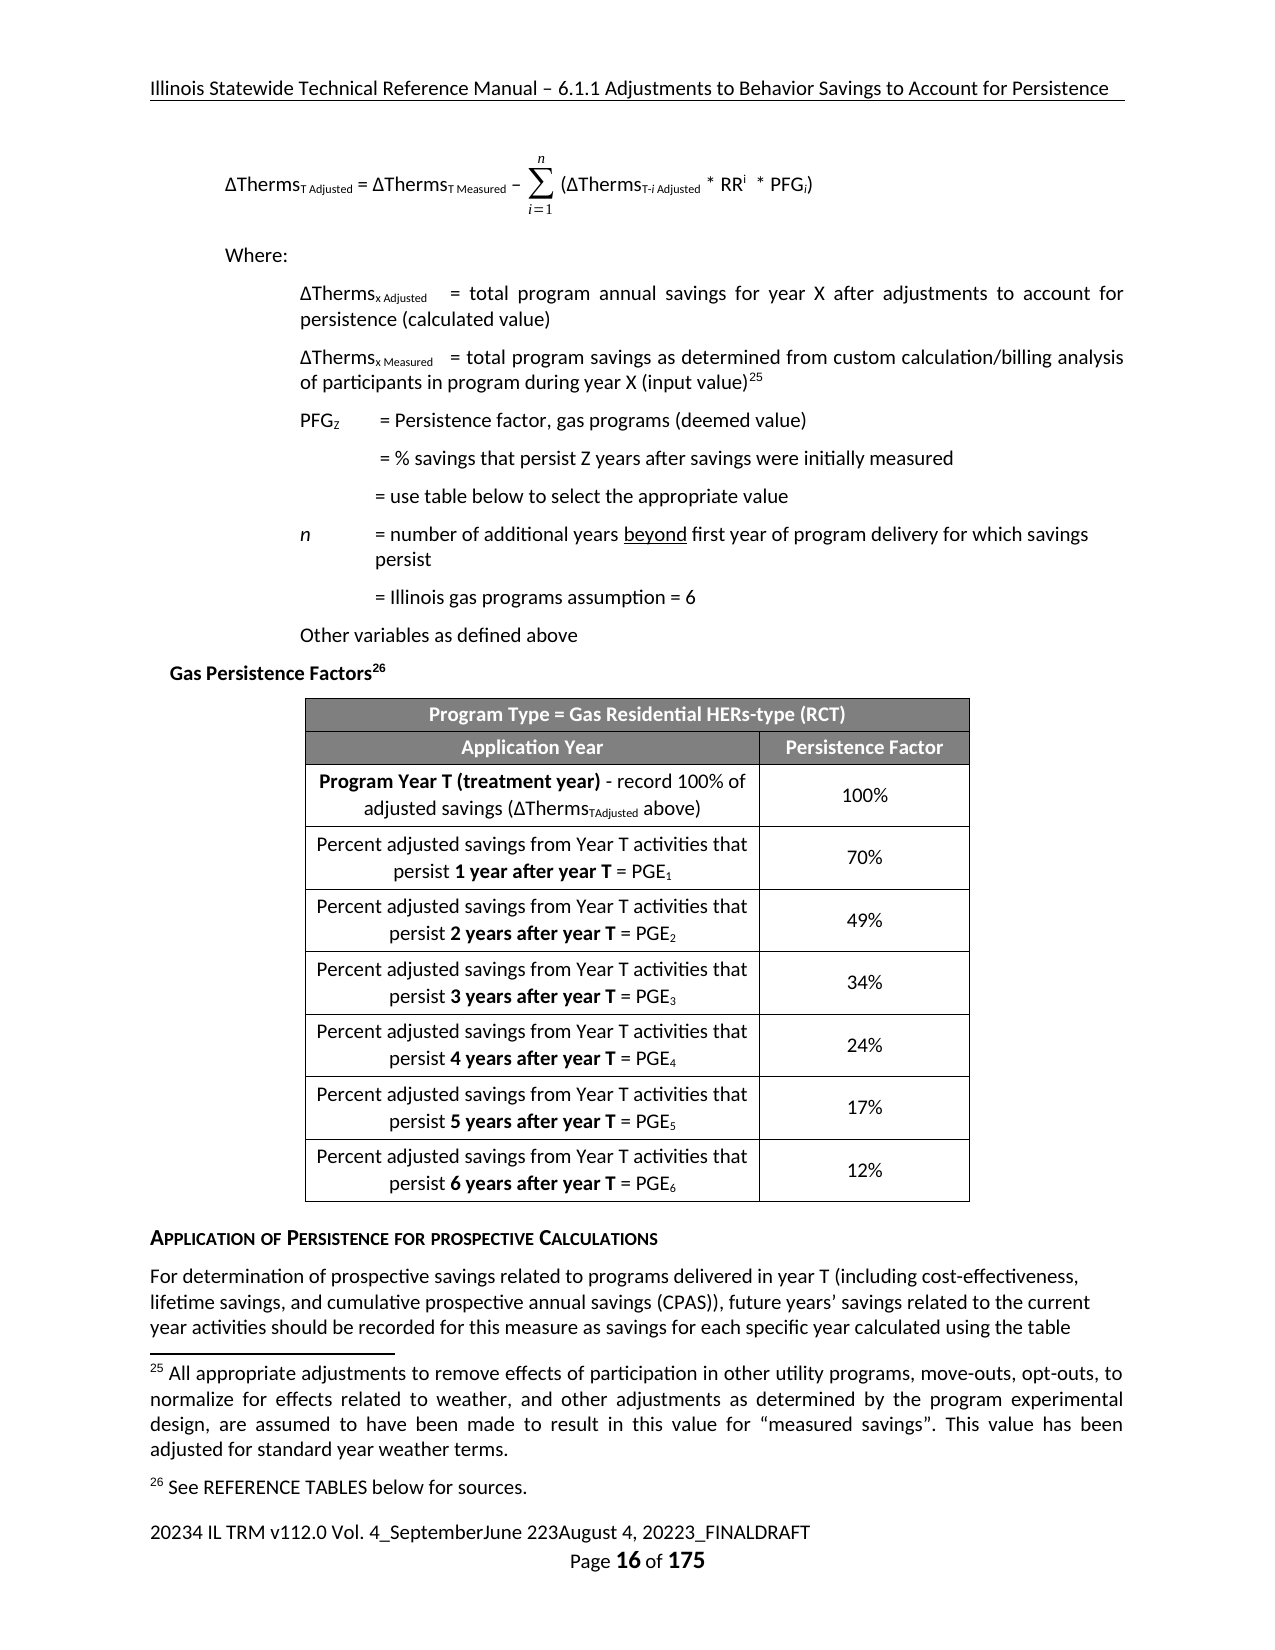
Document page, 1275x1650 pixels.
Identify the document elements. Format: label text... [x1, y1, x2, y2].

table_cell Percent adjusted savings from Year T activities that persist 1 year after year T = PGE1 [306, 827, 759, 889]
table_cell 34% [760, 952, 969, 1014]
text Where: [225, 243, 1125, 268]
table_cell 100% [760, 765, 969, 826]
text ΔThermsx Measured = total program savings as determined from custom calculation/billing analysis of participants in program during year X (input value) [300, 344, 1125, 395]
table_cell Percent adjusted savings from Year T activities that persist 5 years after year T = PGE5 [306, 1077, 759, 1139]
table_cell Application Year [306, 732, 759, 764]
text Other variables as defined above [300, 622, 1125, 648]
text Gas Persistence Factors [169, 660, 1125, 686]
table_cell Percent adjusted savings from Year T activities that persist 4 years after year T = PGE4 [306, 1015, 759, 1076]
subtitle Application of Persistence for prospective Calculations [150, 1223, 1125, 1251]
table_cell 17% [760, 1077, 969, 1139]
table_cell Persistence Factor [760, 732, 969, 764]
text ΔThermsx Adjusted = total program annual savings for year X after adjustments to account for persistence (calculated value) [300, 281, 1125, 331]
table_cell 49% [760, 890, 969, 951]
text ΔThermsT Adjusted = ΔThermsT Measured – (ΔThermsT-i Adjusted * RRi * PFGi) [150, 150, 1125, 217]
text = % savings that persist Z years after savings were initially measured [300, 445, 1125, 471]
table_cell 24% [760, 1015, 969, 1076]
text n = number of additional years beyond first year of program delivery for which savings persist [300, 521, 1125, 572]
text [150, 1264, 1125, 1340]
table_cell 70% [760, 827, 969, 889]
table_cell Percent adjusted savings from Year T activities that persist 2 years after year T = PGE2 [306, 890, 759, 951]
text PFGZ = Persistence factor, gas programs (deemed value) [300, 407, 1125, 433]
text = use table below to select the appropriate value [150, 483, 1125, 508]
text = Illinois gas programs assumption = 6 [150, 584, 1125, 610]
table_header Program Type = Gas Residential HERs-type (RCT) [306, 699, 969, 731]
table_cell 12% [760, 1140, 969, 1201]
table_cell Percent adjusted savings from Year T activities that persist 3 years after year T = PGE3 [306, 952, 759, 1014]
table_cell Percent adjusted savings from Year T activities that persist 6 years after year T = PGE6 [306, 1140, 759, 1201]
table_cell Program Year T (treatment year) - record 100% of adjusted savings (ΔThermsTAdjusted above) [306, 765, 759, 826]
